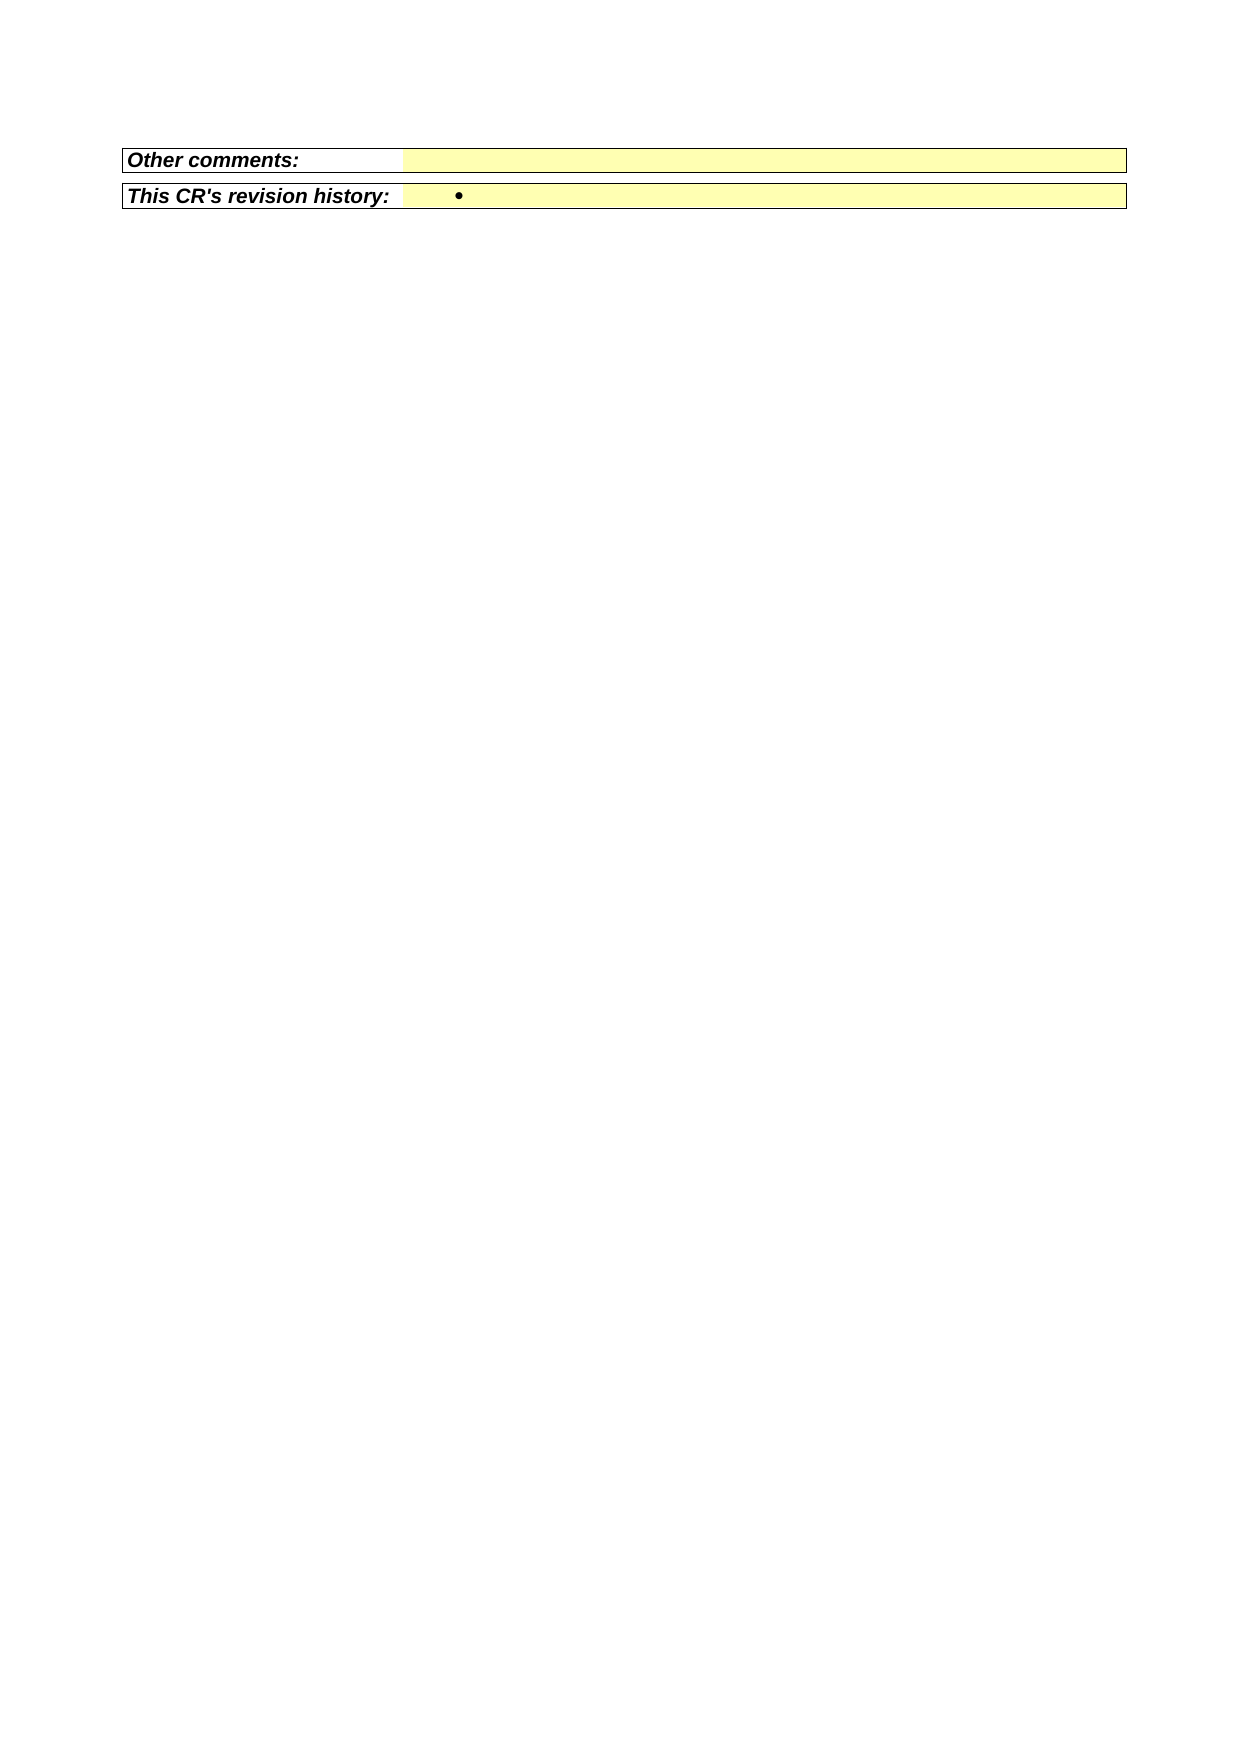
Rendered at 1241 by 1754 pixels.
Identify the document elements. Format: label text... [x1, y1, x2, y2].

table_cell [403, 149, 1126, 172]
table_cell [123, 173, 403, 182]
table_cell Other comments: [123, 149, 403, 172]
table_cell This CR's revision history: [123, 184, 403, 207]
table_cell [403, 184, 1126, 207]
table_cell [403, 173, 1127, 182]
